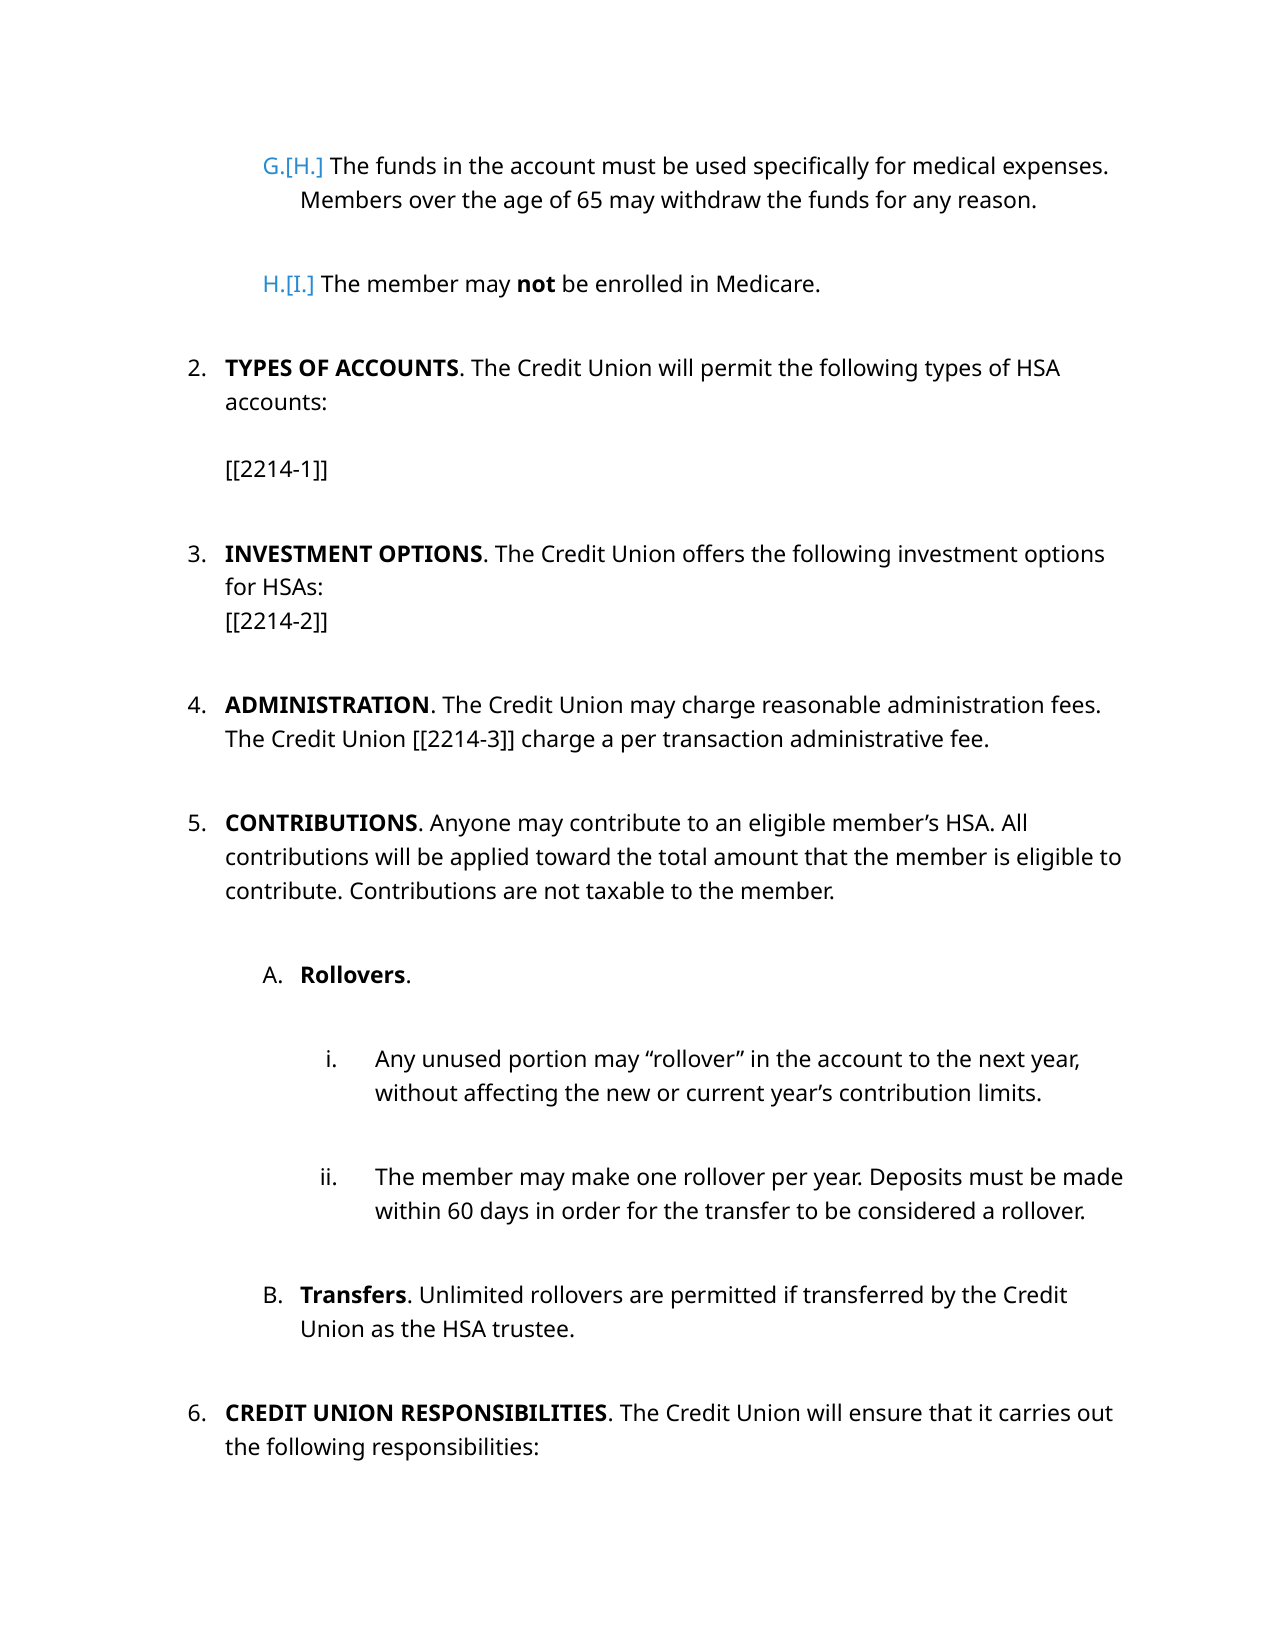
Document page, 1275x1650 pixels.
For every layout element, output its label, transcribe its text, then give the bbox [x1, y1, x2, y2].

list The member may make one rollover per year. Deposits must be made within 60 days in order for the transfer to be considered a rollover. [337, 1161, 1125, 1259]
list ADMINISTRATION. The Credit Union may charge reasonable administration fees. The Credit Union [[2214-3]] charge a per transaction administrative fee. [187, 689, 1125, 788]
list The funds in the account must be used specifically for medical expenses. Members over the age of 65 may withdraw the funds for any reason. [262, 150, 1125, 249]
list TYPES OF ACCOUNTS. The Credit Union will permit the following types of HSA accounts: [[2214-1]] [187, 352, 1125, 518]
list Any unused portion may “rollover” in the account to the next year, without affecting the new or current year’s contribution limits. [337, 1043, 1125, 1142]
list The member may not be enrolled in Medicare. [262, 268, 1125, 333]
list CREDIT UNION RESPONSIBILITIES. The Credit Union will ensure that it carries out the following responsibilities: [187, 1397, 1125, 1495]
list Rollovers. [262, 959, 1125, 1024]
list Transfers. Unlimited rollovers are permitted if transferred by the Credit Union as the HSA trustee. [262, 1279, 1125, 1377]
list CONTRIBUTIONS. Anyone may contribute to an eligible member’s HSA. All contributions will be applied toward the total amount that the member is eligible to contribute. Contributions are not taxable to the member. [187, 807, 1125, 939]
list INVESTMENT OPTIONS. The Credit Union offers the following investment options for HSAs: [[2214-2]] [187, 537, 1125, 670]
